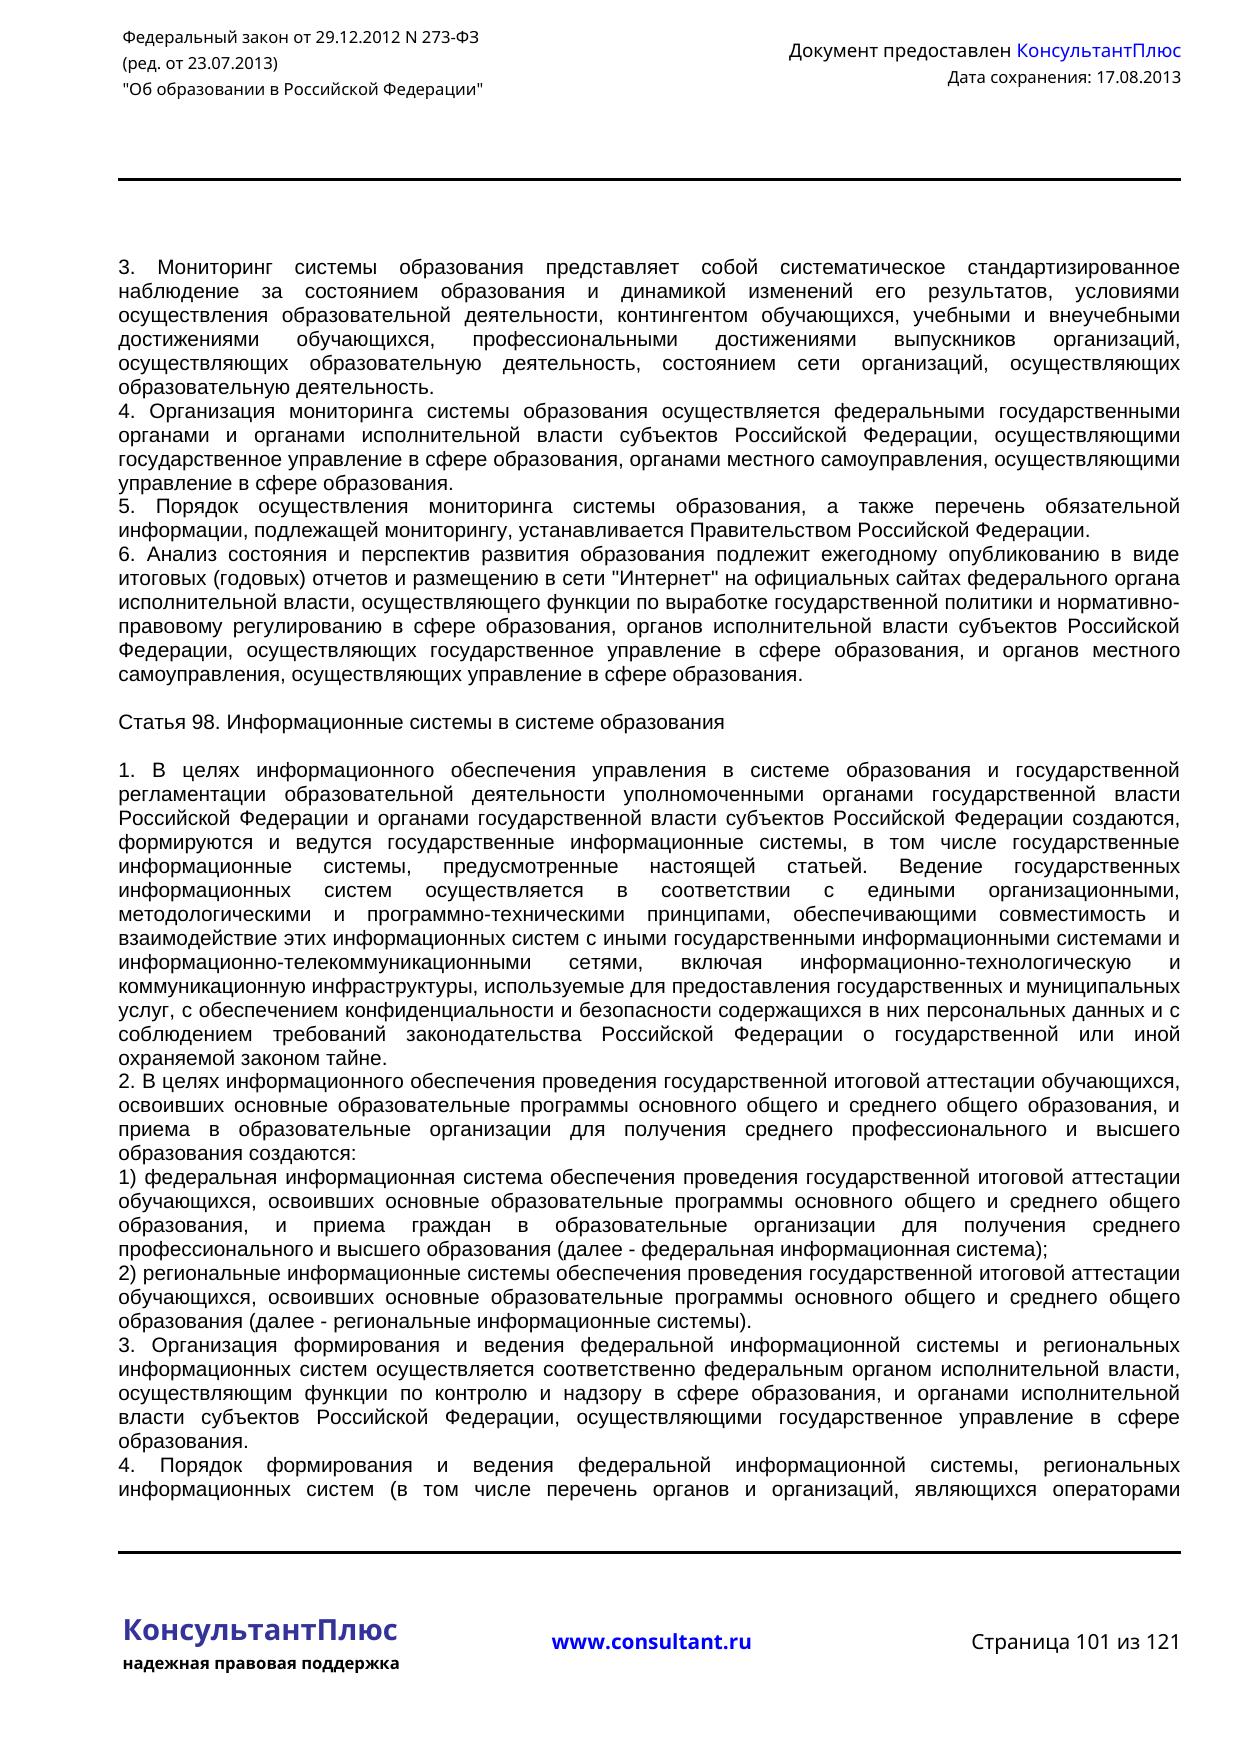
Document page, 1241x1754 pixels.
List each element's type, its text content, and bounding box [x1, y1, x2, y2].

text Статья 98. Информационные системы в системе образования [118, 710, 1181, 734]
text 1) федеральная информационная система обеспечения проведения государственной итоговой аттестации обучающихся, освоивших основные образовательные программы основного общего и среднего общего образования, и приема граждан в образовательные организации для получения среднего профессионального и высшего образования (далее - федеральная информационная система); [118, 1165, 1181, 1261]
text 6. Анализ состояния и перспектив развития образования подлежит ежегодному опубликованию в виде итоговых (годовых) отчетов и размещению в сети "Интернет" на официальных сайтах федерального органа исполнительной власти, осуществляющего функции по выработке государственной политики и нормативно-правовому регулированию в сфере образования, органов исполнительной власти субъектов Российской Федерации, осуществляющих государственное управление в сфере образования, и органов местного самоуправления, осуществляющих управление в сфере образования. [118, 542, 1181, 686]
text 2) региональные информационные системы обеспечения проведения государственной итоговой аттестации обучающихся, освоивших основные образовательные программы основного общего и среднего общего образования (далее - региональные информационные системы). [118, 1261, 1181, 1333]
text 4. Организация мониторинга системы образования осуществляется федеральными государственными органами и органами исполнительной власти субъектов Российской Федерации, осуществляющими государственное управление в сфере образования, органами местного самоуправления, осуществляющими управление в сфере образования. [118, 398, 1181, 494]
text 5. Порядок осуществления мониторинга системы образования, а также перечень обязательной информации, подлежащей мониторингу, устанавливается Правительством Российской Федерации. [118, 494, 1181, 542]
text 3. Организация формирования и ведения федеральной информационной системы и региональных информационных систем осуществляется соответственно федеральным органом исполнительной власти, осуществляющим функции по контролю и надзору в сфере образования, и органами исполнительной власти субъектов Российской Федерации, осуществляющими государственное управление в сфере образования. [118, 1333, 1181, 1453]
text 2. В целях информационного обеспечения проведения государственной итоговой аттестации обучающихся, освоивших основные образовательные программы основного общего и среднего общего образования, и приема в образовательные организации для получения среднего профессионального и высшего образования создаются: [118, 1069, 1181, 1165]
text 3. Мониторинг системы образования представляет собой систематическое стандартизированное наблюдение за состоянием образования и динамикой изменений его результатов, условиями осуществления образовательной деятельности, контингентом обучающихся, учебными и внеучебными достижениями обучающихся, профессиональными достижениями выпускников организаций, осуществляющих образовательную деятельность, состоянием сети организаций, осуществляющих образовательную деятельность. [118, 255, 1181, 398]
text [118, 1453, 1181, 1501]
text 1. В целях информационного обеспечения управления в системе образования и государственной регламентации образовательной деятельности уполномоченными органами государственной власти Российской Федерации и органами государственной власти субъектов Российской Федерации создаются, формируются и ведутся государственные информационные системы, в том числе государственные информационные системы, предусмотренные настоящей статьей. Ведение государственных информационных систем осуществляется в соответствии с едиными организационными, методологическими и программно-техническими принципами, обеспечивающими совместимость и взаимодействие этих информационных систем с иными государственными информационными системами и информационно-телекоммуникационными сетями, включая информационно-технологическую и коммуникационную инфраструктуры, используемые для предоставления государственных и муниципальных услуг, с обеспечением конфиденциальности и безопасности содержащихся в них персональных данных и с соблюдением требований законодательства Российской Федерации о государственной или иной охраняемой законом тайне. [118, 758, 1181, 1069]
